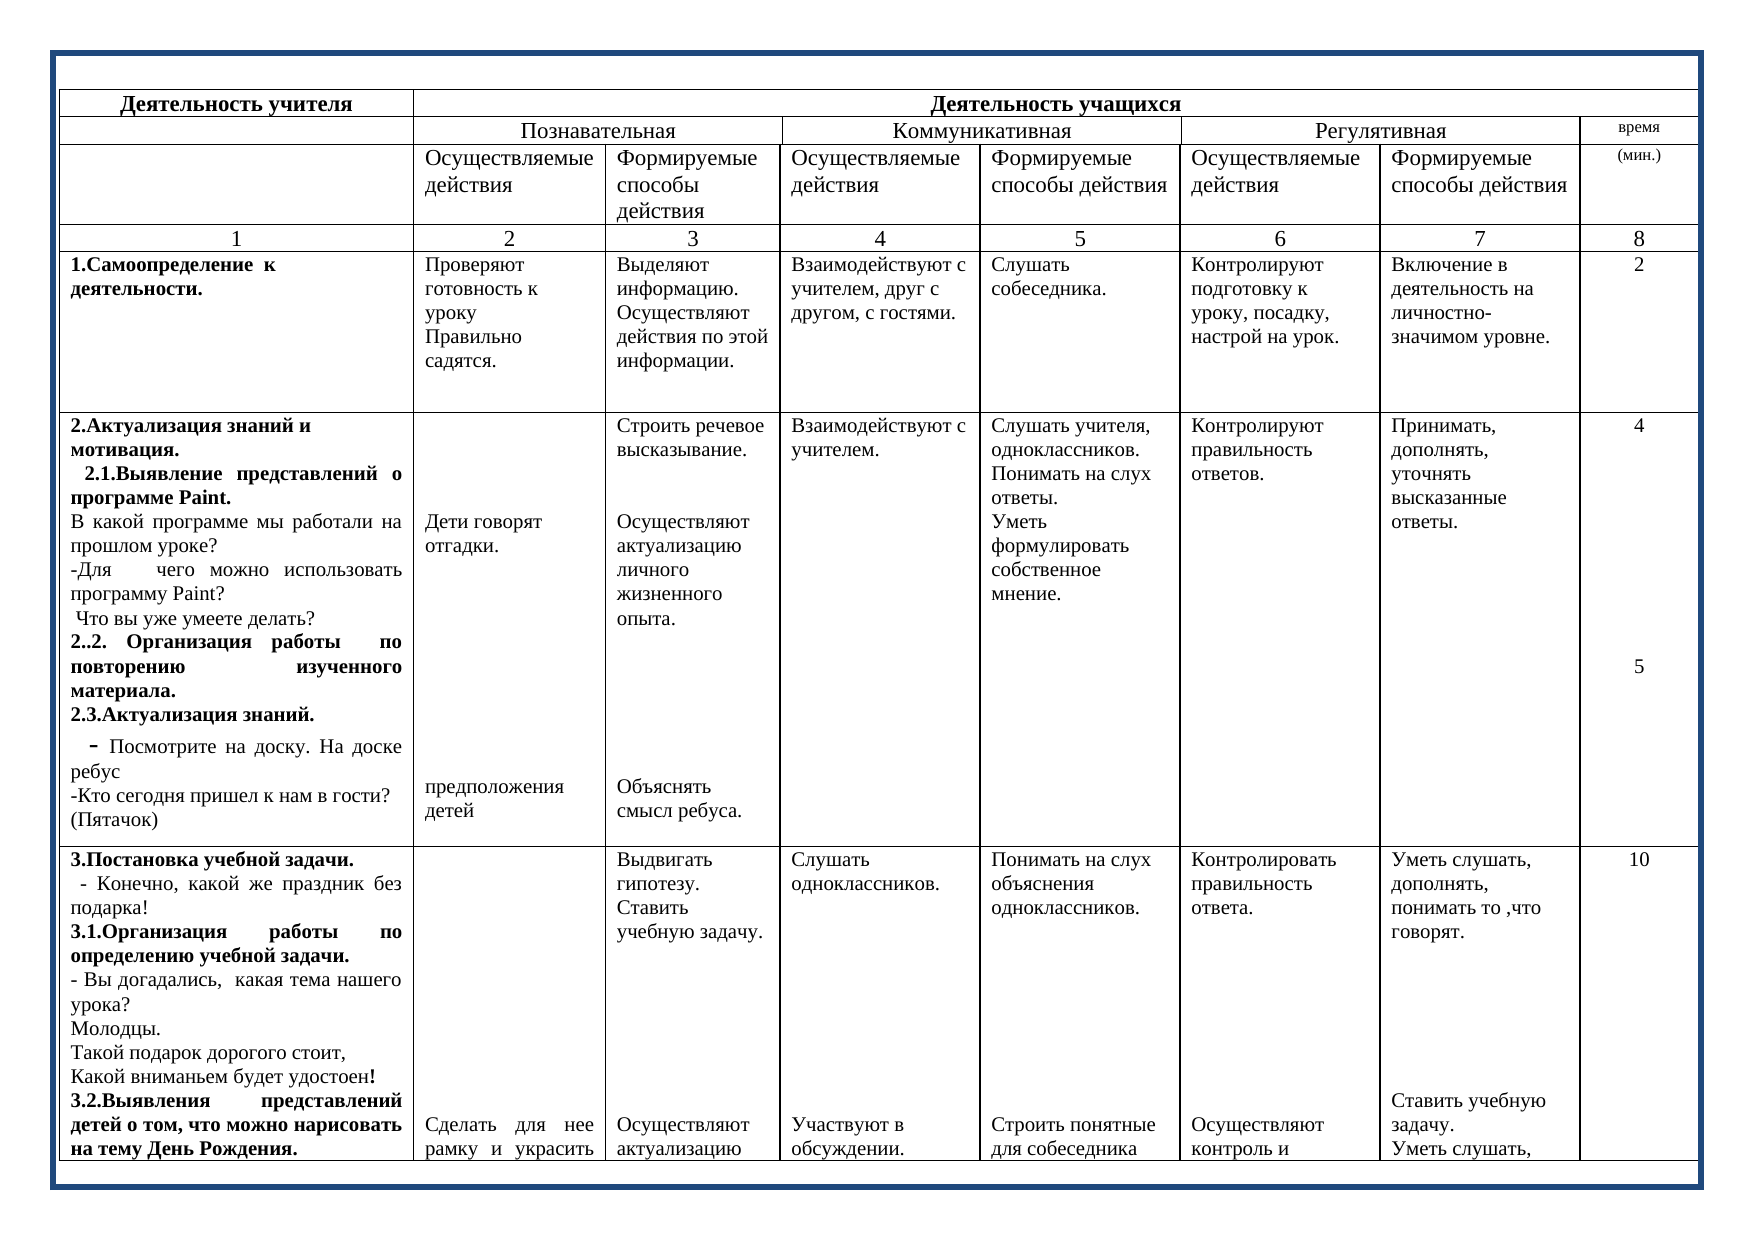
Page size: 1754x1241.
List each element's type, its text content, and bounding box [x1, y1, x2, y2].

table_cell Слушать собеседника. [981, 252, 1179, 412]
table_cell Выделяют информацию. Осуществляют действия по этой информации. [606, 252, 779, 412]
table_cell 5 [981, 225, 1179, 251]
table_cell Формируемые способы действия [1381, 145, 1579, 223]
table_header Деятельность учащихся [414, 90, 1698, 116]
table_cell Контролируют правильность ответов. [1181, 413, 1379, 846]
table_cell [60, 117, 413, 143]
table_cell 2 [414, 225, 605, 251]
table_cell 2.Актуализация знаний и мотивация. 2.1.Выявление представлений о программе Paint. В какой программе мы работали на прошлом уроке? -Для чего можно использовать программу Paint? Что вы уже умеете делать? 2..2. Организация работы по повторению изученного материала. 2.3.Актуализация знаний. - Посмотрите на доску. На доске ребус -Кто сегодня пришел к нам в гости? (Пятачок) [60, 413, 413, 846]
table_header Деятельность учителя [60, 90, 413, 116]
table_cell Осуществляемые действия [781, 145, 979, 223]
table_cell [60, 145, 413, 223]
table_cell Контролируют подготовку к уроку, посадку, настрой на урок. [1181, 252, 1379, 412]
table_cell Строить речевое высказывание. Осуществляют актуализацию личного жизненного опыта. Объяснять смысл ребуса. [606, 413, 779, 846]
table_cell 2 [1581, 252, 1698, 412]
table_cell Осуществляемые действия [414, 145, 605, 223]
table_cell Осуществляемые действия [1181, 145, 1379, 223]
table_cell Регулятивная [1182, 117, 1579, 143]
table_cell 4 5 [1581, 413, 1698, 846]
table_cell 3 [606, 225, 779, 251]
table_cell Дети говорят отгадки. предположения детей [414, 413, 605, 846]
table_cell 6 [1181, 225, 1379, 251]
table_cell время [1581, 117, 1698, 143]
table_cell 10 [1581, 847, 1698, 1160]
table_cell Взаимодействуют с учителем. [781, 413, 979, 846]
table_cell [414, 847, 605, 1160]
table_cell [60, 847, 413, 1160]
table_cell Коммуникативная [783, 117, 1181, 143]
table_cell 1 [60, 225, 413, 251]
table_cell Формируемые способы действия [981, 145, 1179, 223]
table_cell Принимать, дополнять, уточнять высказанные ответы. [1381, 413, 1579, 846]
table_cell 4 [781, 225, 979, 251]
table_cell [981, 847, 1179, 1160]
table_cell Проверяют готовность к уроку Правильно садятся. [414, 252, 605, 412]
table_cell Взаимодействуют с учителем, друг с другом, с гостями. [781, 252, 979, 412]
table_cell Познавательная [414, 117, 782, 143]
table_cell Слушать учителя, одноклассников. Понимать на слух ответы. Уметь формулировать собственное мнение. [981, 413, 1179, 846]
table_cell 8 [1581, 225, 1698, 251]
table_cell 1.Самоопределение к деятельности. [60, 252, 413, 412]
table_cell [1381, 847, 1579, 1160]
table_cell Включение в деятельность на личностно-значимом уровне. [1381, 252, 1579, 412]
table_cell (мин.) [1581, 145, 1698, 223]
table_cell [781, 847, 979, 1160]
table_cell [606, 847, 779, 1160]
table_cell Формируемые способы действия [606, 145, 779, 223]
table_cell 7 [1381, 225, 1579, 251]
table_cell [1181, 847, 1379, 1160]
